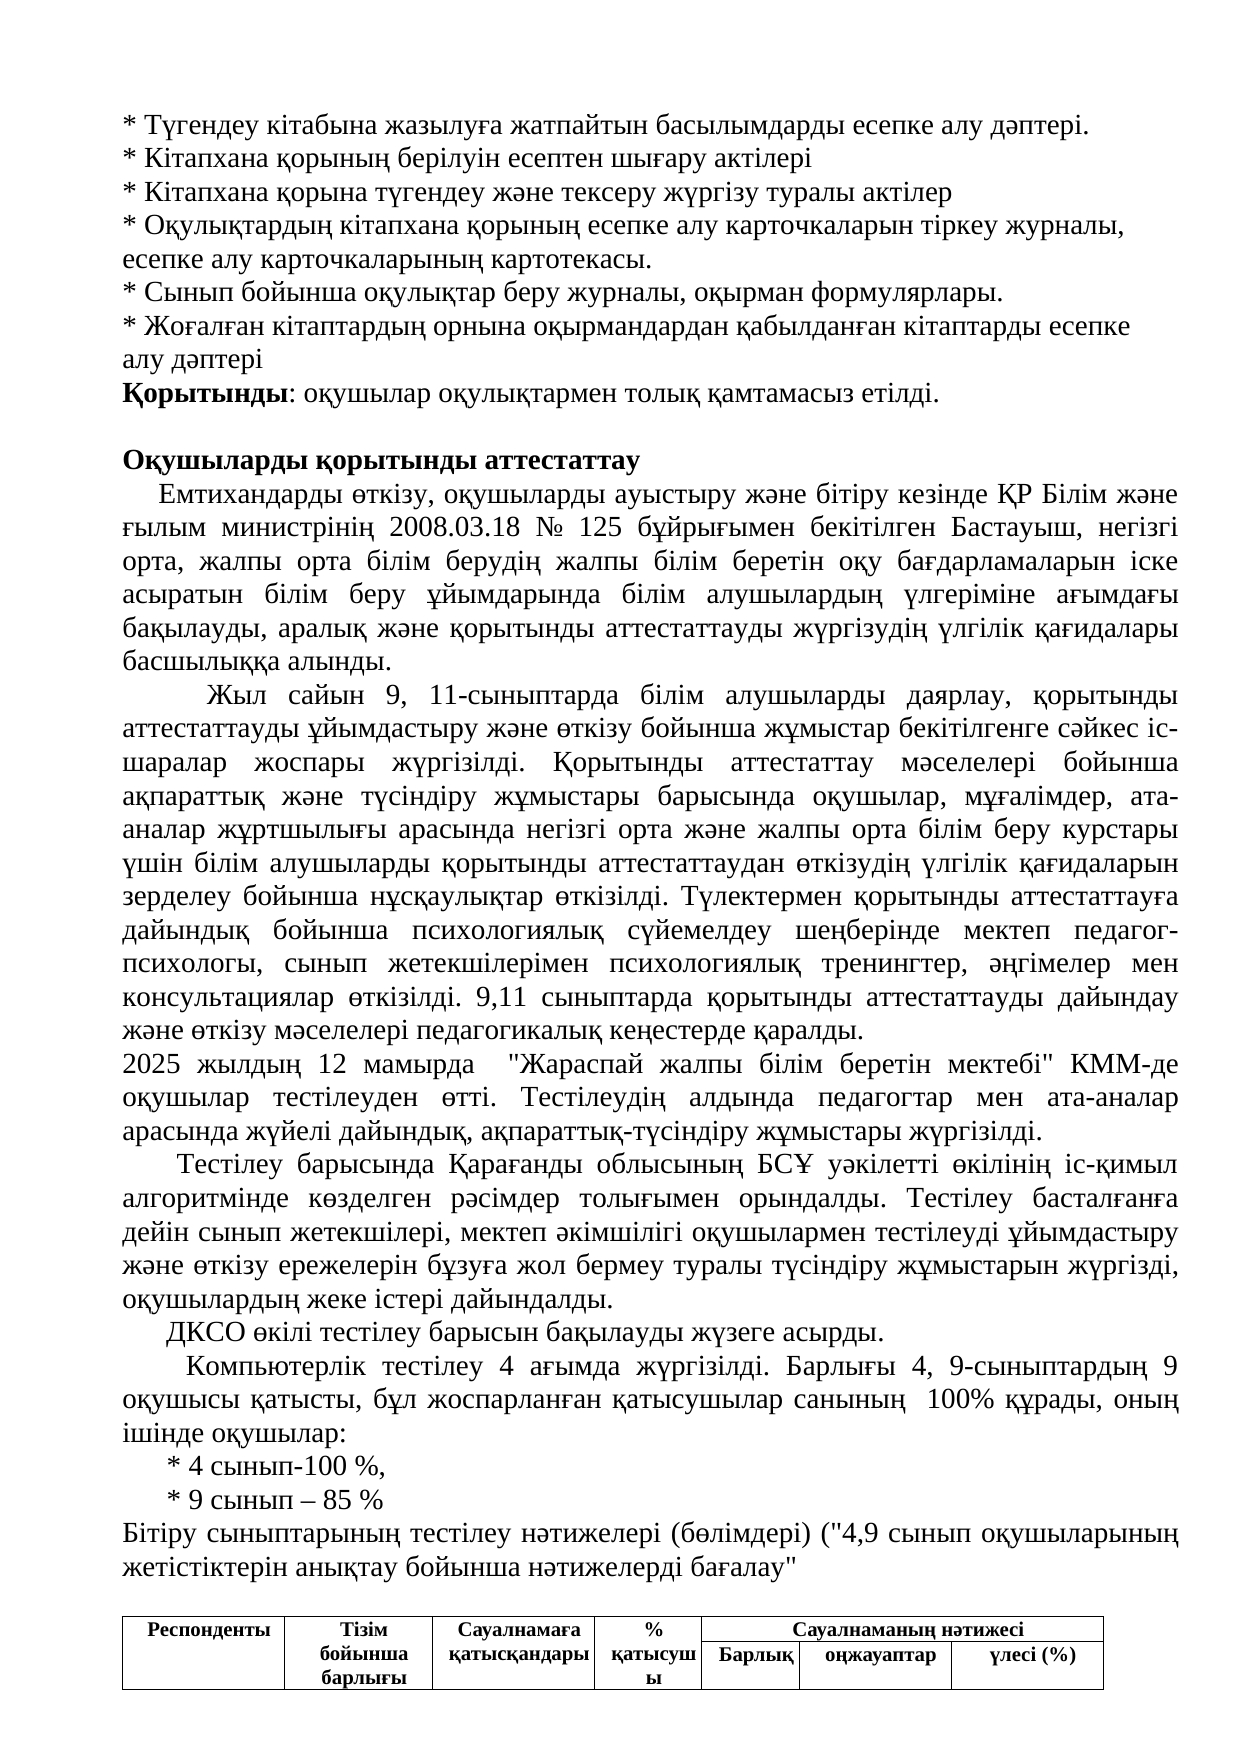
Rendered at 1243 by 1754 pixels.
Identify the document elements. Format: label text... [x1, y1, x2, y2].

text Тестілеу барысында Қарағанды облысының БСҰ уәкілетті өкілінің іс-қимыл алгоритмінде көзделген рәсімдер толығымен орындалды. Тестілеу басталғанға дейін сынып жетекшілері, мектеп әкімшілігі оқушылармен тестілеуді ұйымдастыру және өткізу ережелерін бұзуға жол бермеу туралы түсіндіру жұмыстарын жүргізді, оқушылардың жеке істері дайындалды. [122, 1147, 1179, 1314]
text * Түгендеу кітабына жазылуға жатпайтын басылымдарды есепке алу дәптері. [122, 107, 1179, 140]
text * Кітапхана қорының берілуін есептен шығару актілері [122, 140, 1179, 174]
text Оқушыларды қорытынды аттестаттау [122, 442, 1179, 476]
table_header % қатысушы [595, 1617, 701, 1689]
text Емтихандарды өткізу, оқушыларды ауыстыру және бітіру кезінде ҚР Білім және ғылым министрінің 2008.03.18 № 125 бұйрығымен бекітілген Бастауыш, негізгі орта, жалпы орта білім берудің жалпы білім беретін оқу бағдарламаларын іске асыратын білім беру ұйымдарында білім алушылардың үлгеріміне ағымдағы бақылауды, аралық және қорытынды аттестаттауды жүргізудің үлгілік қағидалары басшылыққа алынды. [122, 476, 1179, 677]
text * Кітапхана қорына түгендеу және тексеру жүргізу туралы актілер [122, 174, 1179, 207]
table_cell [952, 1642, 1103, 1689]
text * 4 сынып-100 %, [152, 1448, 1179, 1482]
text Бітіру сыныптарының тестілеу нәтижелері (бөлімдері) ("4,9 сынып оқушыларының жетістіктерін анықтау бойынша нәтижелерді бағалау" [122, 1516, 1179, 1583]
table_header Тізім бойынша барлығы [285, 1617, 432, 1689]
table_header Респонденты [123, 1617, 284, 1689]
text Қорытынды: оқушылар оқулықтармен толық қамтамасыз етілді. [122, 375, 1179, 409]
text * 9 сынып – 85 % [152, 1482, 1179, 1516]
text * Сынып бойынша оқулықтар беру журналы, оқырман формулярлары. [122, 274, 1179, 308]
text ДКСО өкілі тестілеу барысын бақылауды жүзеге асырды. [122, 1314, 1179, 1348]
text 2025 жылдың 12 мамырда "Жараспай жалпы білім беретін мектебі" КММ-де оқушылар тестілеуден өтті. Тестілеудің алдында педагогтар мен ата-аналар арасында жүйелі дайындық, ақпараттық-түсіндіру жұмыстары жүргізілді. [122, 1046, 1179, 1147]
text Компьютерлік тестілеу 4 ағымда жүргізілді. Барлығы 4, 9-сыныптардың 9 оқушысы қатысты, бұл жоспарланған қатысушылар санының 100% құрады, оның ішінде оқушылар: [122, 1348, 1179, 1448]
text * Жоғалған кітаптардың орнына оқырмандардан қабылданған кітаптарды есепке алу дәптері [122, 308, 1179, 375]
table_cell Барлық сұрақ [702, 1642, 799, 1689]
text * Оқулықтардың кітапхана қорының есепке алу карточкаларын тіркеу журналы, есепке алу карточкаларының картотекасы. [122, 207, 1179, 274]
table_cell оңжауаптар саны [800, 1642, 951, 1689]
text Жыл сайын 9, 11-сыныптарда білім алушыларды даярлау, қорытынды аттестаттауды ұйымдастыру және өткізу бойынша жұмыстар бекітілгенге сәйкес іс-шаралар жоспары жүргізілді. Қорытынды аттестаттау мәселелері бойынша ақпараттық және түсіндіру жұмыстары барысында оқушылар, мұғалімдер, ата-аналар жұртшылығы арасында негізгі орта және жалпы орта білім беру курстары үшін білім алушыларды қорытынды аттестаттаудан өткізудің үлгілік қағидаларын зерделеу бойынша нұсқаулықтар өткізілді. Түлектермен қорытынды аттестаттауға дайындық бойынша психологиялық сүйемелдеу шеңберінде мектеп педагог- психологы, сынып жетекшілерімен психологиялық тренингтер, әңгімелер мен консультациялар өткізілді. 9,11 сыныптарда қорытынды аттестаттауды дайындау және өткізу мәселелері педагогикалық кеңестерде қаралды. [122, 677, 1179, 1046]
table_header Сауалнаманың нәтижесі [702, 1617, 1103, 1641]
table_header Сауалнамаға қатысқандары [433, 1617, 594, 1689]
